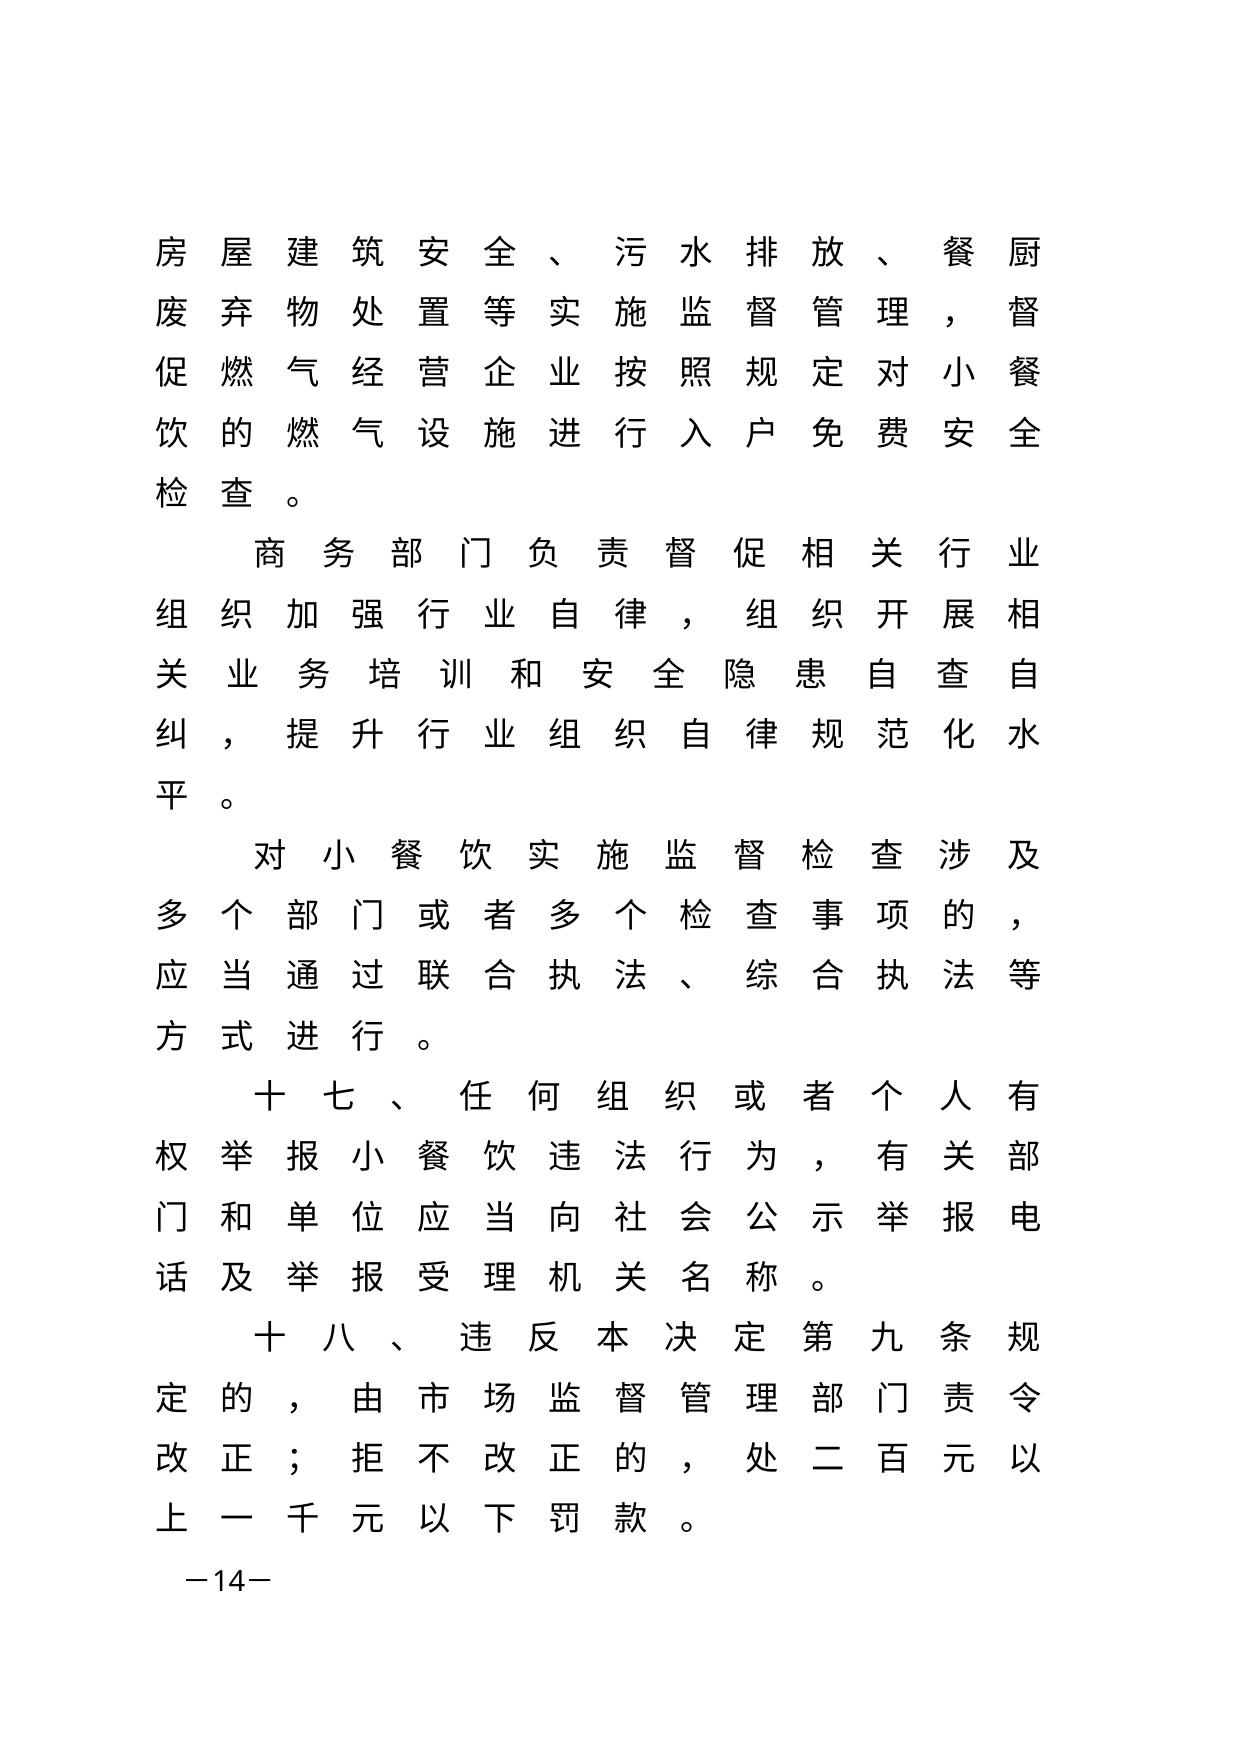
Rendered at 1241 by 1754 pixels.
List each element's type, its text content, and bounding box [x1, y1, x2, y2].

list 商务部门负责督促相关行业组织加强行业自律，组织开展相关业务培训和安全隐患自查自纠，提升行业组织自律规范化水平。 [155, 521, 1073, 823]
list 十八、违反本决定第九条规定的，由市场监督管理部门责令改正；拒不改正的，处二百元以上一千元以下罚款。 [155, 1305, 1073, 1546]
list 住房和城乡建设（燃气、市容环境卫生、市政公用等）行政主管部门负责对小餐饮经营场所房屋建筑安全、污水排放、餐厨废弃物处置等实施监督管理，督促燃气经营企业按照规定对小餐饮的燃气设施进行入户免费安全检查。 [155, 219, 1073, 521]
list 对小餐饮实施监督检查涉及多个部门或者多个检查事项的，应当通过联合执法、综合执法等方式进行。 [155, 823, 1073, 1064]
list 十七、任何组织或者个人有权举报小餐饮违法行为，有关部门和单位应当向社会公示举报电话及举报受理机关名称。 [155, 1064, 1073, 1305]
